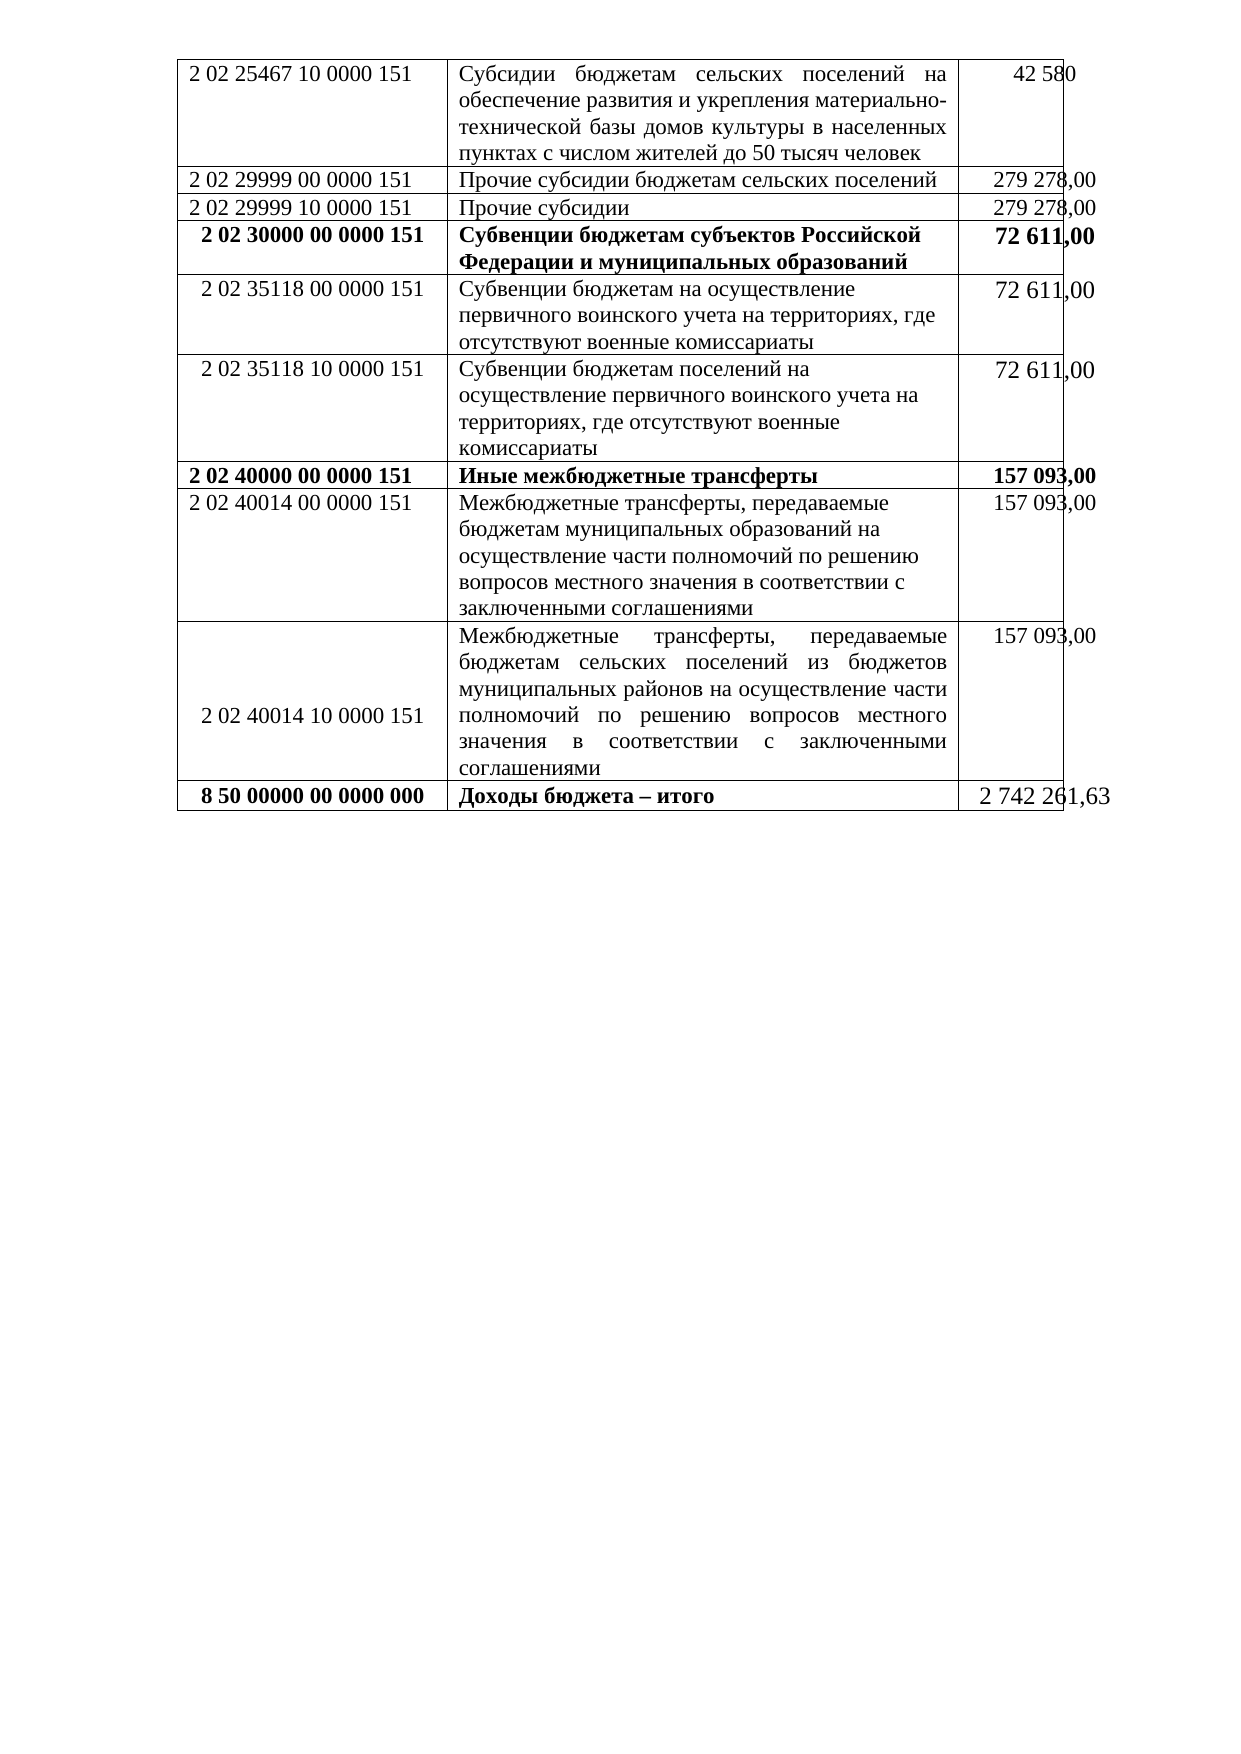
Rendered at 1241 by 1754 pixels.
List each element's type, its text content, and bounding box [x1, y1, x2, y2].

table_header (рублей) [87, 59, 1063, 1074]
